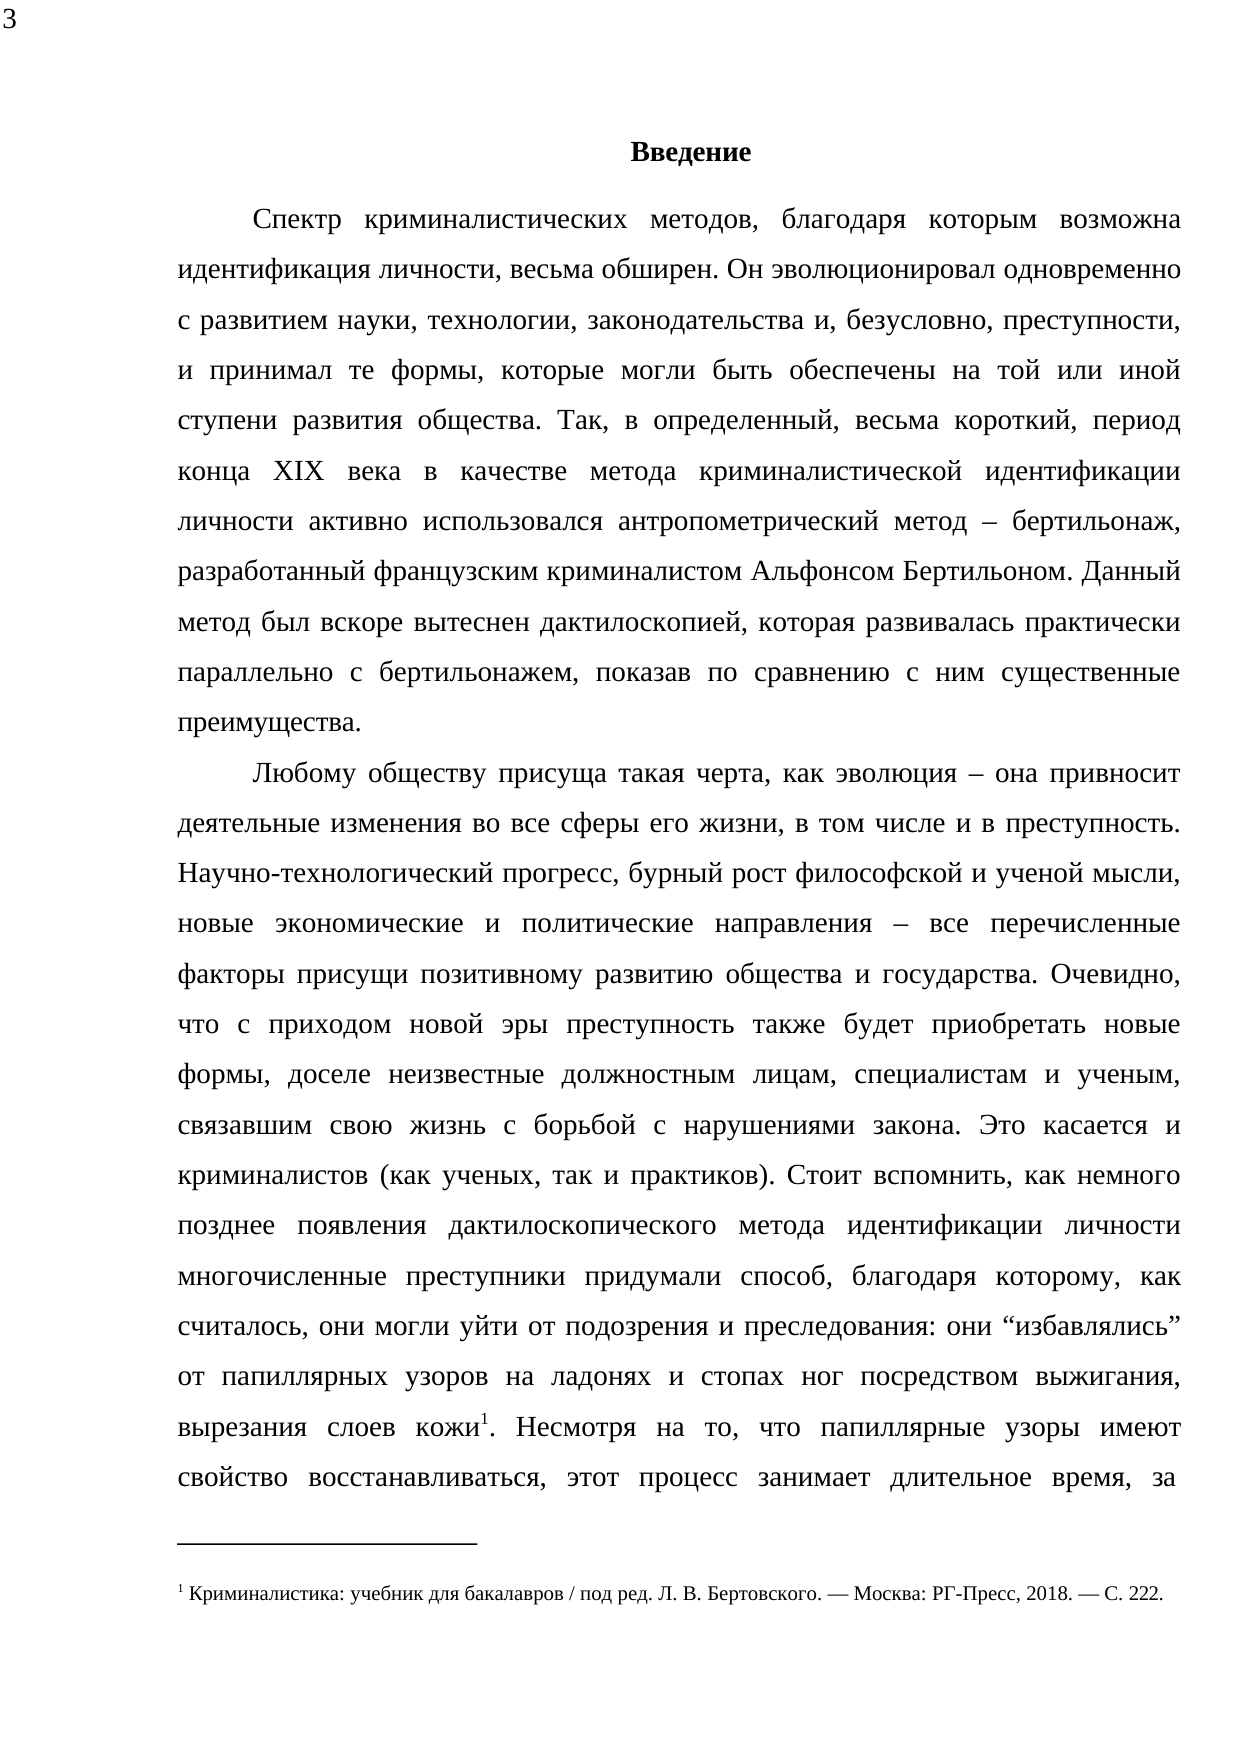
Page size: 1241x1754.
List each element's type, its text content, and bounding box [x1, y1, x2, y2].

subtitle Введение [200, 134, 1182, 168]
text 1 Криминалистика: учебник для бакалавров / под ред. Л. В. Бертовского. — Москва: РГ-Пресс, 2018. — С. 222. [177, 1581, 1181, 1605]
text Спектр криминалистических методов, благодаря которым возможна идентификация личности, весьма обширен. Он эволюционировал одновременно с развитием науки, технологии, законодательства и, безусловно, преступности, и принимал те формы, которые могли быть обеспечены на той или иной ступени развития общества. Так, в определенный, весьма короткий, период конца XIX века в качестве метода криминалистической идентификации личности активно использовался антропометрический метод – бертильонаж, разработанный французским криминалистом Альфонсом Бертильоном. Данный метод был вскоре вытеснен дактилоскопией, которая развивалась практически параллельно с бертильонажем, показав по сравнению с ним существенные преимущества. [177, 201, 1182, 738]
text Любому обществу присуща такая черта, как эволюция – она привносит деятельные изменения во все сферы его жизни, в том числе и в преступность. Научно-технологический прогресс, бурный рост философской и ученой мысли, новые экономические и политические направления – все перечисленные факторы присущи позитивному развитию общества и государства. Очевидно, что с приходом новой эры преступность также будет приобретать новые формы, доселе неизвестные должностным лицам, специалистам и ученым, связавшим свою жизнь с борьбой с нарушениями закона. Это касается и криминалистов (как ученых, так и практиков). Стоит вспомнить, как немного позднее появления дактилоскопического метода идентификации личности многочисленные преступники придумали способ, благодаря которому, как считалось, они могли уйти от подозрения и преследования: они “избавлялись” от папиллярных узоров на ладонях и стопах ног посредством выжигания, вырезания слоев кожи1. Несмотря на то, что папиллярные узоры имеют свойство восстанавливаться, этот процесс занимает длительное время, за [177, 755, 1182, 1493]
